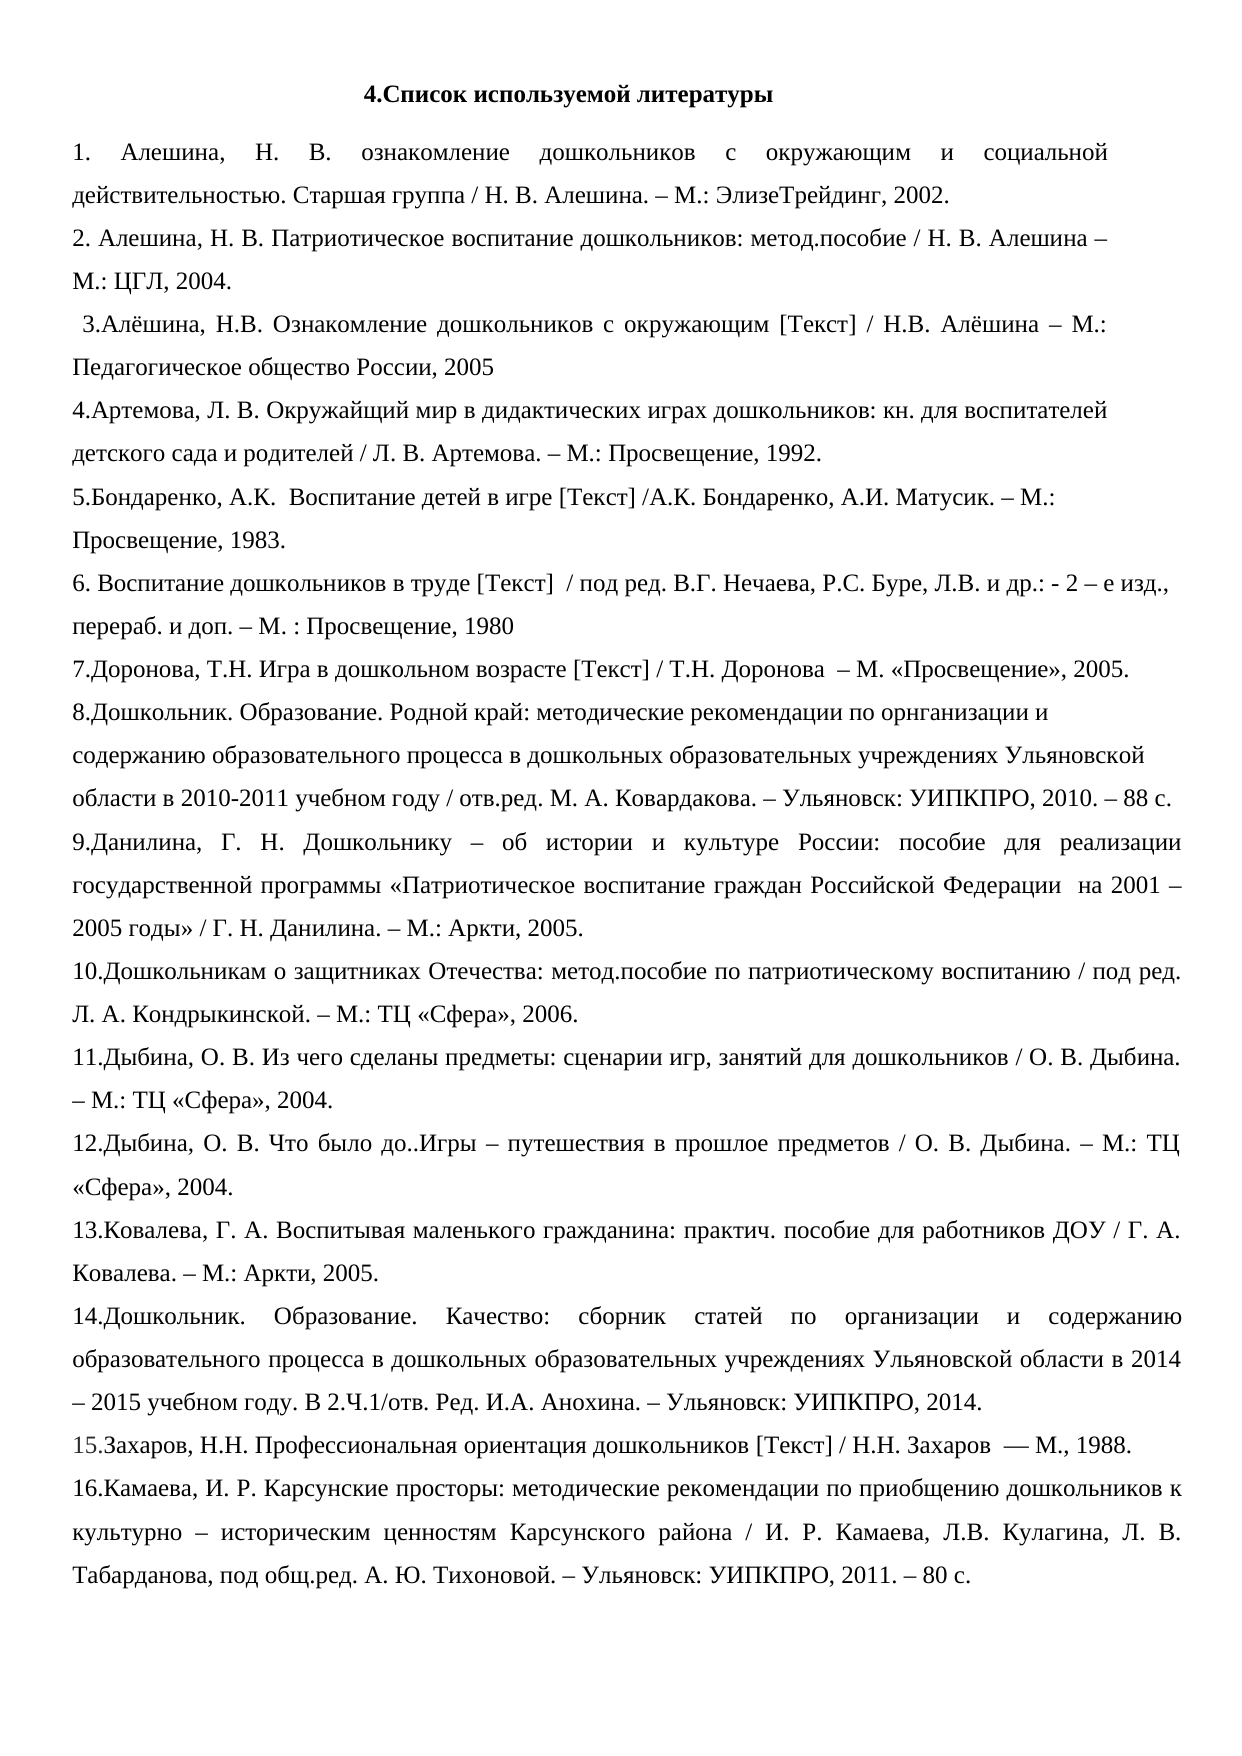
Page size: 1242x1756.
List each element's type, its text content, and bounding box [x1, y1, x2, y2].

text 15.Захаров, Н.Н. Профессиональная ориентация дошкольников [Текст] / Н.Н. Захаров — М., 1988. [72, 1430, 1183, 1459]
text 1. Алешина, Н. В. ознакомление дошкольников с окружающим и социальной действительностью. Старшая группа / Н. В. Алешина. – М.: ЭлизеТрейдинг, 2002. [72, 137, 1109, 208]
text 11.Дыбина, О. В. Из чего сделаны предметы: сценарии игр, занятий для дошкольников / О. В. Дыбина. – М.: ТЦ «Сфера», 2004. [72, 1042, 1183, 1114]
text 13.Ковалева, Г. А. Воспитывая маленького гражданина: практич. пособие для работников ДОУ / Г. А. Ковалева. – М.: Аркти, 2005. [72, 1215, 1183, 1287]
text 4.Артемова, Л. В. Окружайщий мир в дидактических играх дошкольников: кн. для воспитателей детского сада и родителей / Л. В. Артемова. – М.: Просвещение, 1992. [72, 395, 1109, 467]
text 6. Воспитание дошкольников в труде [Текст] / под ред. В.Г. Нечаева, Р.С. Буре, Л.В. и др.: - 2 – е изд., перераб. и доп. – М. : Просвещение, 1980 [72, 568, 1183, 640]
text 4.Список используемой литературы [28, 79, 1109, 108]
text 14.Дошкольник. Образование. Качество: сборник статей по организации и содержанию образовательного процесса в дошкольных образовательных учреждениях Ульяновской области в 2014 – 2015 учебном году. В 2.Ч.1/отв. Ред. И.А. Анохина. – Ульяновск: УИПКПРО, 2014. [72, 1301, 1183, 1416]
text 9.Данилина, Г. Н. Дошкольнику – об истории и культуре России: пособие для реализации государственной программы «Патриотическое воспитание граждан Российской Федерации на 2001 – 2005 годы» / Г. Н. Данилина. – М.: Аркти, 2005. [72, 827, 1183, 942]
text 12.Дыбина, О. В. Что было до..Игры – путешествия в прошлое предметов / О. В. Дыбина. – М.: ТЦ «Сфера», 2004. [72, 1128, 1183, 1200]
text 3.Алёшина, Н.В. Ознакомление дошкольников с окружающим [Текст] / Н.В. Алёшина – М.: Педагогическое общество России, 2005 [72, 309, 1109, 381]
text 2. Алешина, Н. В. Патриотическое воспитание дошкольников: метод.пособие / Н. В. Алешина – М.: ЦГЛ, 2004. [72, 223, 1109, 295]
text 10.Дошкольникам о защитниках Отечества: метод.пособие по патриотическому воспитанию / под ред. Л. А. Кондрыкинской. – М.: ТЦ «Сфера», 2006. [72, 956, 1183, 1028]
text 7.Доронова, Т.Н. Игра в дошкольном возрасте [Текст] / Т.Н. Доронова – М. «Просвещение», 2005. [72, 654, 1183, 683]
text 8.Дошкольник. Образование. Родной край: методические рекомендации по орнганизации и содержанию образовательного процесса в дошкольных образовательных учреждениях Ульяновской области в 2010-2011 учебном году / отв.ред. М. А. Ковардакова. – Ульяновск: УИПКПРО, 2010. – 88 с. [72, 697, 1183, 812]
text 16.Камаева, И. Р. Карсунские просторы: методические рекомендации по приобщению дошкольников к культурно – историческим ценностям Карсунского района / И. Р. Камаева, Л.В. Кулагина, Л. В. Табарданова, под общ.ред. А. Ю. Тихоновой. – Ульяновск: УИПКПРО, 2011. – 80 с. [72, 1473, 1183, 1588]
text 5.Бондаренко, А.К. Воспитание детей в игре [Текст] /А.К. Бондаренко, А.И. Матусик. – М.: Просвещение, 1983. [72, 482, 1183, 553]
